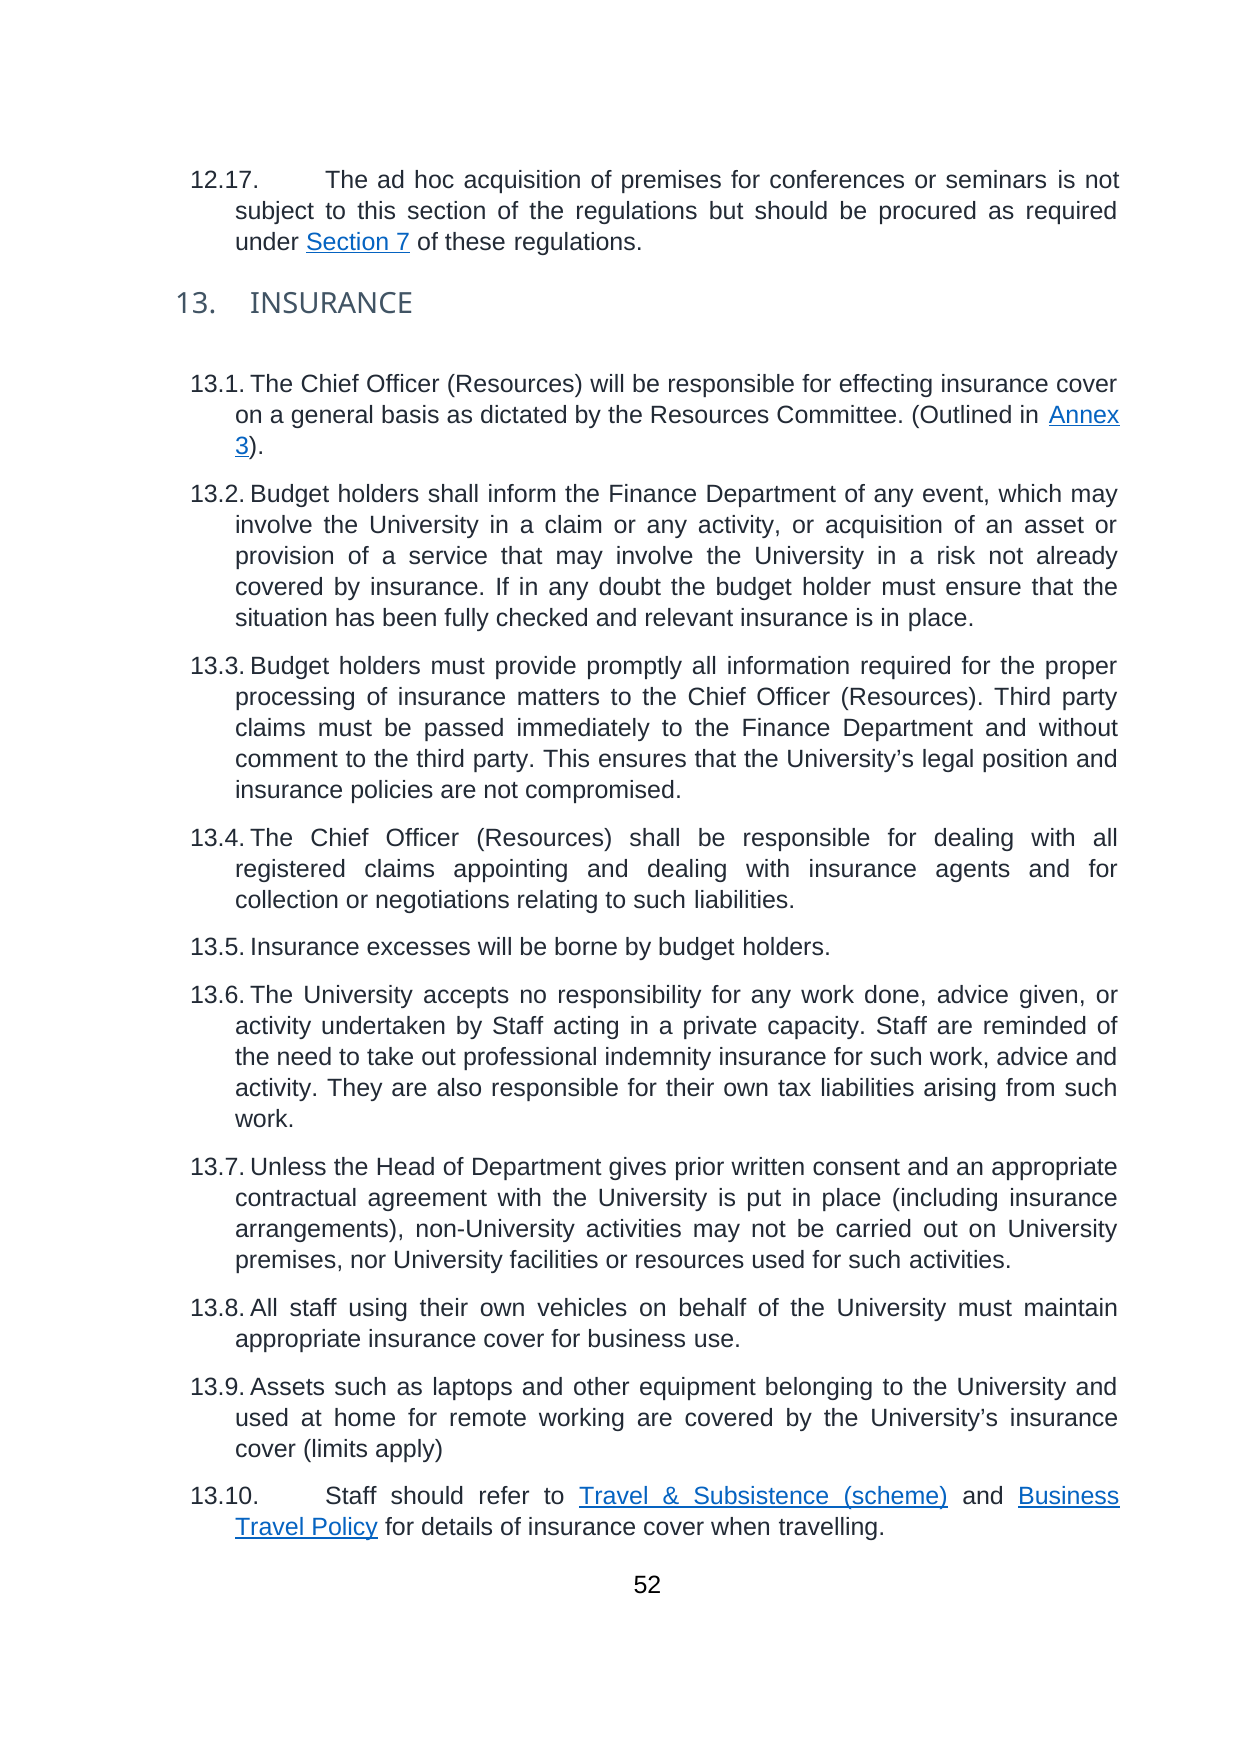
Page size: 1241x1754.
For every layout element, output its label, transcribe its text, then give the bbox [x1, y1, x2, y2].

list Unless the Head of Department gives prior written consent and an appropriate contractual agreement with the University is put in place (including insurance arrangements), non-University activities may not be carried out on University premises, nor University facilities or resources used for such activities. [190, 1152, 1119, 1274]
list Budget holders must provide promptly all information required for the proper processing of insurance matters to the Chief Officer (Resources). Third party claims must be passed immediately to the Finance Department and without comment to the third party. This ensures that the University’s legal position and insurance policies are not compromised. [190, 651, 1119, 804]
list The Chief Officer (Resources) will be responsible for effecting insurance cover on a general basis as dictated by the Resources Committee. (Outlined in Annex 3). [190, 369, 1119, 460]
list INSURANCE [175, 283, 1119, 322]
list The University accepts no responsibility for any work done, advice given, or activity undertaken by Staff acting in a private capacity. Staff are reminded of the need to take out professional indemnity insurance for such work, advice and activity. They are also responsible for their own tax liabilities arising from such work. [190, 980, 1119, 1133]
list All staff using their own vehicles on behalf of the University must maintain appropriate insurance cover for business use. [190, 1293, 1119, 1353]
list The ad hoc acquisition of premises for conferences or seminars is not subject to this section of the regulations but should be procured as required under Section 7 of these regulations. [190, 164, 1119, 255]
list Budget holders shall inform the Finance Department of any event, which may involve the University in a claim or any activity, or acquisition of an asset or provision of a service that may involve the University in a risk not already covered by insurance. If in any doubt the budget holder must ensure that the situation has been fully checked and relevant insurance is in place. [190, 479, 1119, 632]
list Assets such as laptops and other equipment belonging to the University and used at home for remote working are covered by the University’s insurance cover (limits apply) [190, 1372, 1119, 1462]
list Insurance excesses will be borne by budget holders. [190, 932, 1119, 961]
list Staff should refer to Travel & Subsistence (scheme) and Business Travel Policy for details of insurance cover when travelling. [190, 1481, 1119, 1541]
list The Chief Officer (Resources) shall be responsible for dealing with all registered claims appointing and dealing with insurance agents and for collection or negotiations relating to such liabilities. [190, 823, 1119, 913]
